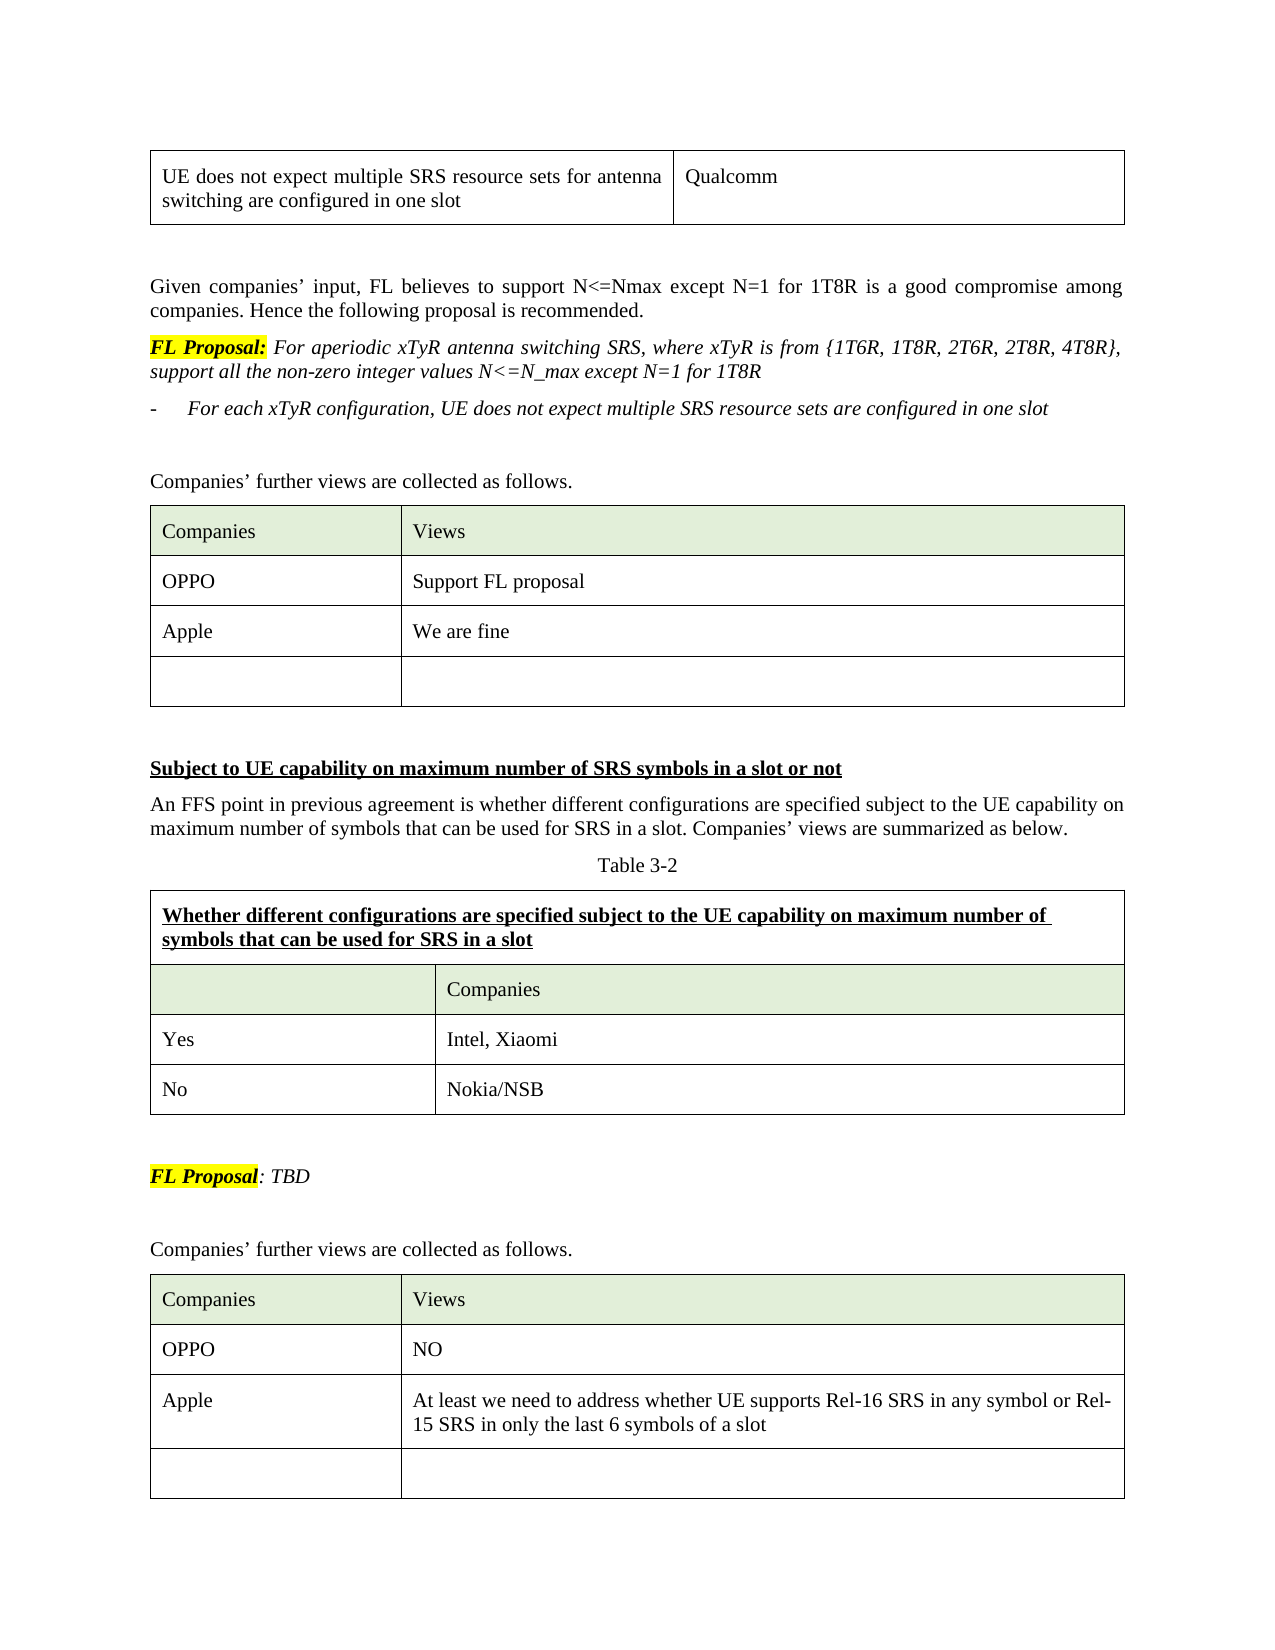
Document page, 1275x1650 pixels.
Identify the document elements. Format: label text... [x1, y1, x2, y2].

table_header Whether different configurations are specified subject to the UE capability on maximum number of symbols that can be used for SRS in a slot [151, 891, 1124, 964]
table_header Companies [151, 1275, 401, 1324]
text FL Proposal: For aperiodic xTyR antenna switching SRS, where xTyR is from {1T6R, 1T8R, 2T6R, 2T8R, 4T8R}, support all the non-zero integer values N<=N_max except N=1 for 1T8R [150, 335, 1125, 383]
table_cell Apple [151, 606, 401, 656]
text Table 3-2 [150, 853, 1125, 877]
table_cell Apple [151, 1375, 401, 1448]
table_cell Nokia/NSB [436, 1065, 1124, 1114]
table_cell We are fine [402, 606, 1124, 656]
table_cell OPPO [151, 1325, 401, 1374]
table_cell NO [402, 1325, 1124, 1374]
table_cell [151, 965, 435, 1014]
table_header Views [402, 506, 1124, 555]
table_cell At least we need to address whether UE supports Rel-16 SRS in any symbol or Rel-15 SRS in only the last 6 symbols of a slot [402, 1375, 1124, 1448]
table_cell [151, 657, 401, 706]
table_cell Intel, Xiaomi [436, 1015, 1124, 1064]
table_cell Support FL proposal [402, 556, 1124, 605]
table_cell [402, 1449, 1124, 1498]
table_cell No [151, 1065, 435, 1114]
table_header Views [402, 1275, 1124, 1324]
list For each xTyR configuration, UE does not expect multiple SRS resource sets are configured in one slot [150, 396, 1125, 419]
table_cell Qualcomm [674, 151, 1124, 224]
text Companies’ further views are collected as follows. [150, 469, 1125, 493]
table_cell Companies [436, 965, 1124, 1014]
text Companies’ further views are collected as follows. [150, 1237, 1125, 1261]
table_cell Yes [151, 1015, 435, 1064]
table_cell [151, 1449, 401, 1498]
table_cell [402, 657, 1124, 706]
table_cell UE does not expect multiple SRS resource sets for antenna switching are configured in one slot [151, 151, 673, 224]
text An FFS point in previous agreement is whether different configurations are specified subject to the UE capability on maximum number of symbols that can be used for SRS in a slot. Companies’ views are summarized as below. [150, 792, 1125, 840]
table_header Companies [151, 506, 401, 555]
text FL Proposal: TBD [258, 1164, 1125, 1188]
table_cell OPPO [151, 556, 401, 605]
text Given companies’ input, FL believes to support N<=Nmax except N=1 for 1T8R is a good compromise among companies. Hence the following proposal is recommended. [150, 274, 1125, 322]
text Subject to UE capability on maximum number of SRS symbols in a slot or not [150, 756, 1125, 780]
